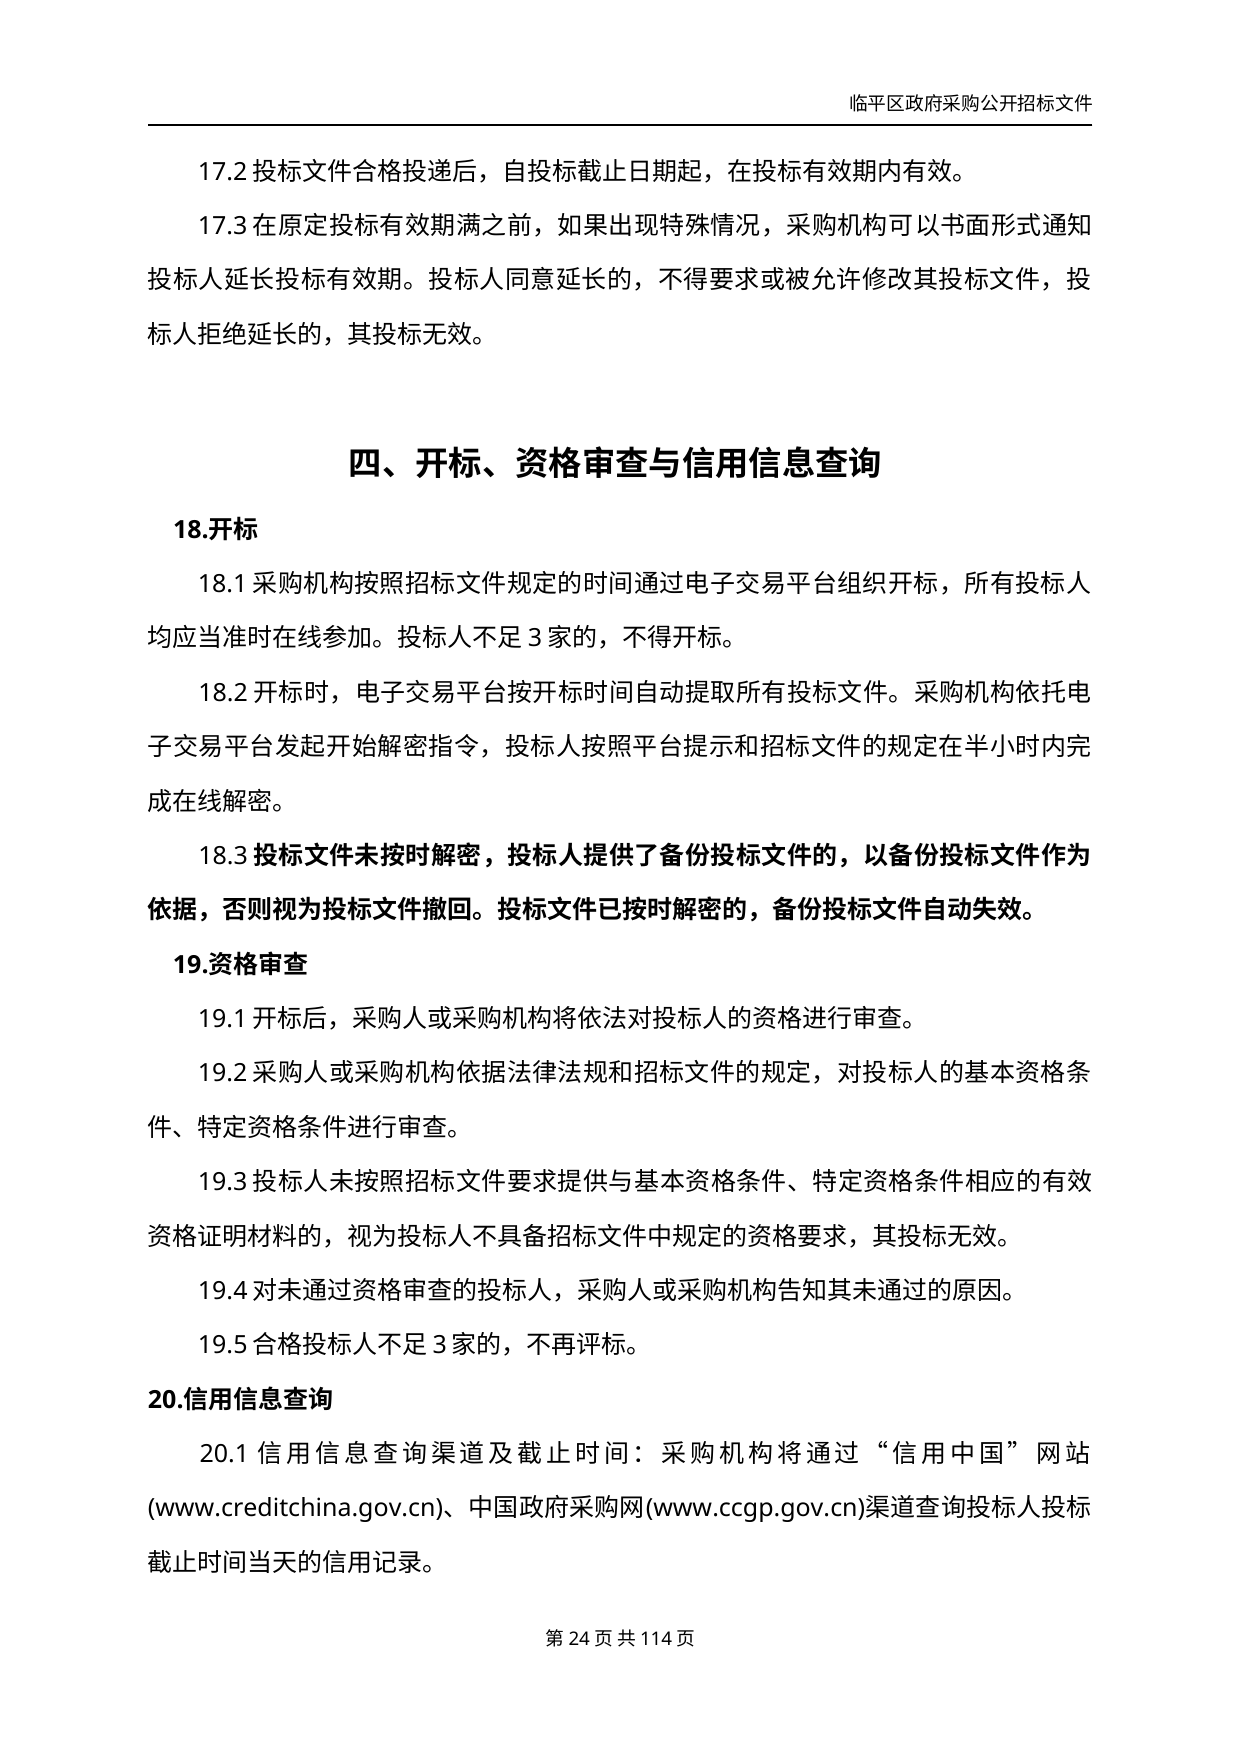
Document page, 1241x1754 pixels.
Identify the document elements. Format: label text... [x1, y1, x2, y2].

text 19.4对未通过资格审查的投标人，采购人或采购机构告知其未通过的原因。 [148, 1270, 1092, 1307]
text 19.5合格投标人不足3家的，不再评标。 [148, 1325, 1092, 1361]
text 18.1采购机构按照招标文件规定的时间通过电子交易平台组织开标，所有投标人均应当准时在线参加。投标人不足3家的，不得开标。 [148, 563, 1092, 654]
text 19.3投标人未按照招标文件要求提供与基本资格条件、特定资格条件相应的有效资格证明材料的，视为投标人不具备招标文件中规定的资格要求，其投标无效。 [148, 1162, 1092, 1252]
text 17.2投标文件合格投递后，自投标截止日期起，在投标有效期内有效。 [148, 151, 1092, 187]
text 18.2开标时，电子交易平台按开标时间自动提取所有投标文件。采购机构依托电子交易平台发起开始解密指令，投标人按照平台提示和招标文件的规定在半小时内完成在线解密。 [148, 672, 1092, 817]
text 18.开标 [148, 509, 1092, 545]
text 四、开标、资格审查与信用信息查询 [148, 437, 1092, 485]
text 18.3投标文件未按时解密，投标人提供了备份投标文件的，以备份投标文件作为依据，否则视为投标文件撤回。投标文件已按时解密的，备份投标文件自动失效。 [148, 835, 1092, 926]
text 19.1开标后，采购人或采购机构将依法对投标人的资格进行审查。 [148, 998, 1092, 1035]
text 20.1信用信息查询渠道及截止时间：采购机构将通过“信用中国”网站(www.creditchina.gov.cn)、中国政府采购网(www.ccgp.gov.cn)渠道查询投标人投标截止时间当天的信用记录。 [148, 1433, 1092, 1578]
text 20.信用信息查询 [148, 1379, 1092, 1415]
text 17.3在原定投标有效期满之前，如果出现特殊情况，采购机构可以书面形式通知投标人延长投标有效期。投标人同意延长的，不得要求或被允许修改其投标文件，投标人拒绝延长的，其投标无效。 [148, 206, 1092, 351]
text 19.资格审查 [148, 944, 1092, 980]
text 19.2采购人或采购机构依据法律法规和招标文件的规定，对投标人的基本资格条件、特定资格条件进行审查。 [148, 1053, 1092, 1143]
